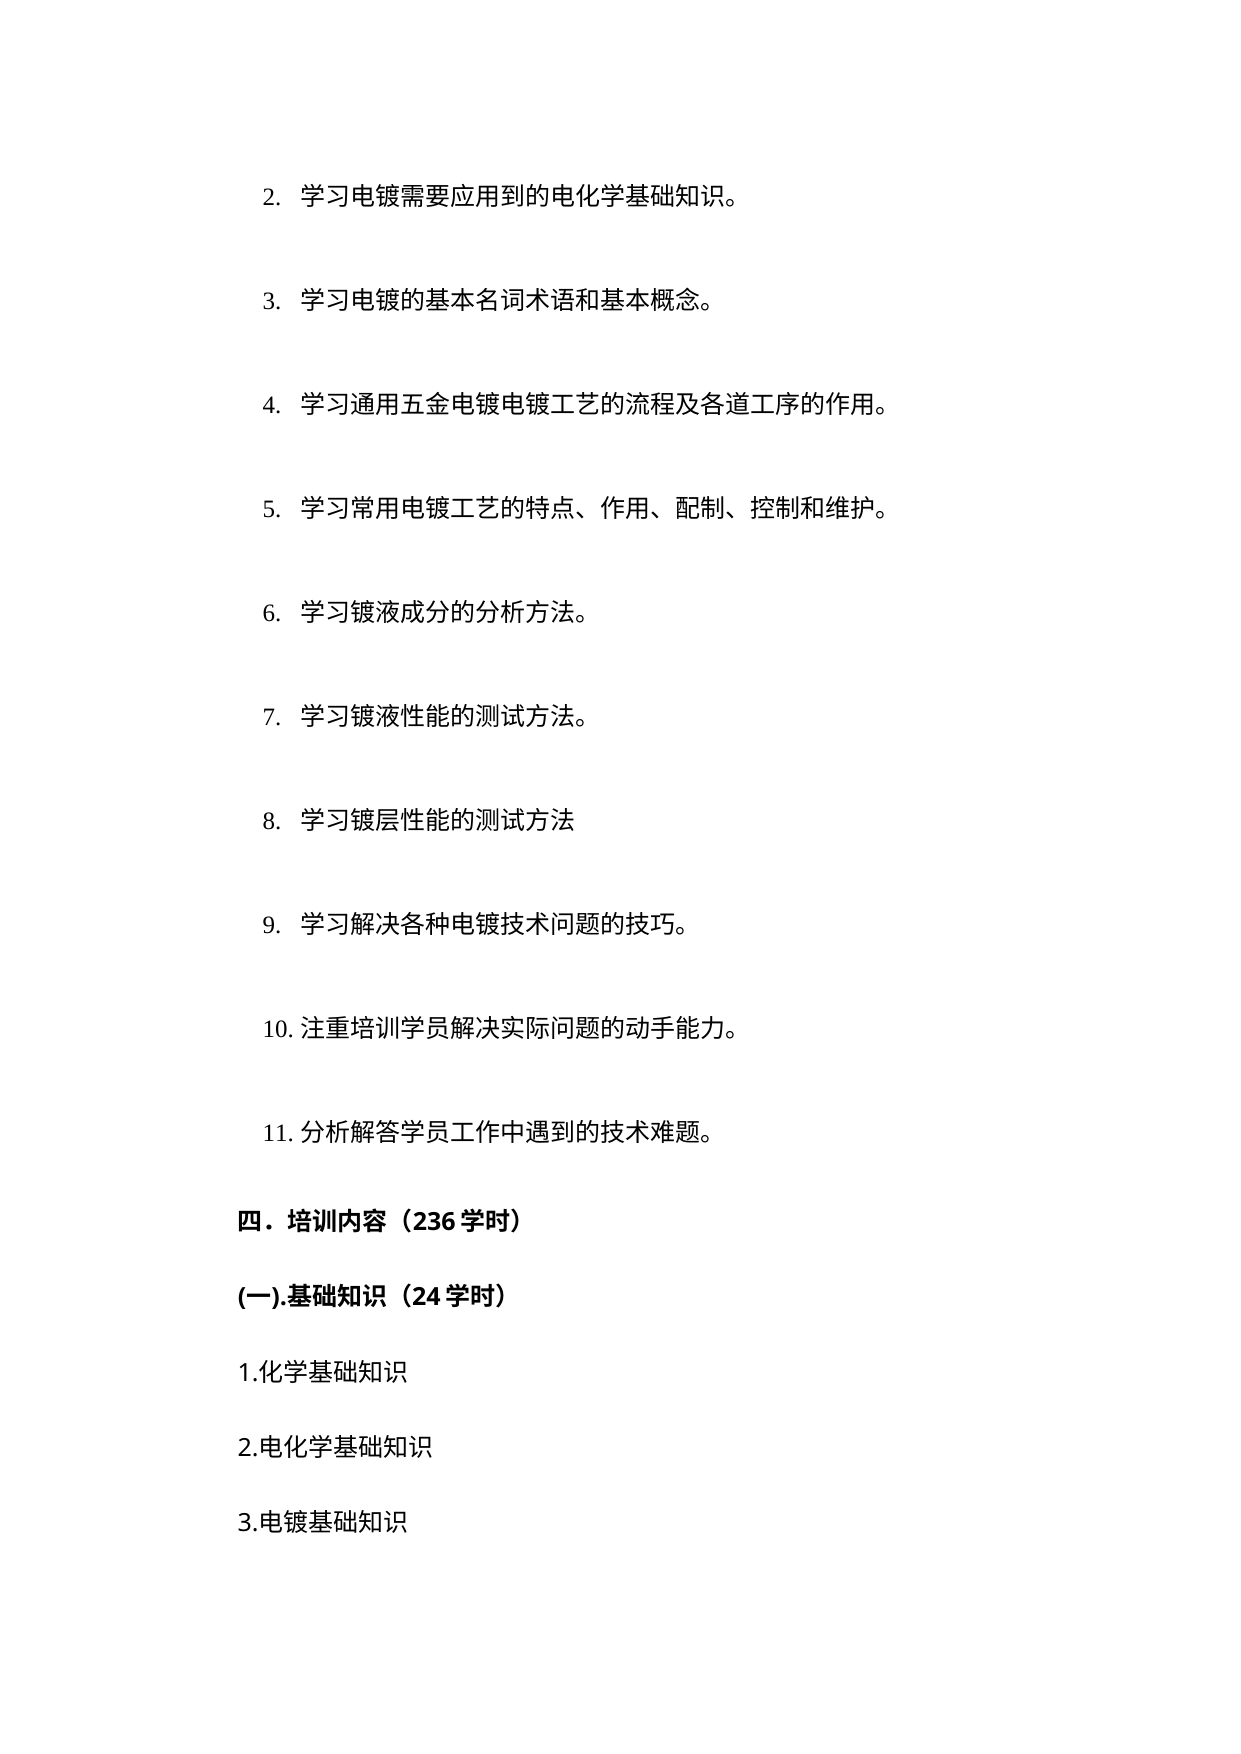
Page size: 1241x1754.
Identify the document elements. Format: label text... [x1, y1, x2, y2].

text (一).基础知识（24学时） [187, 1277, 1053, 1313]
list 注重培训学员解决实际问题的动手能力。 [262, 994, 1053, 1059]
text 2.电化学基础知识 [187, 1427, 1053, 1463]
text 1.化学基础知识 [187, 1352, 1053, 1388]
list 学习镀层性能的测试方法 [262, 786, 1053, 851]
text 四．培训内容（236学时） [187, 1202, 1053, 1238]
list 学习电镀的基本名词术语和基本概念。 [262, 266, 1053, 331]
list 学习电镀需要应用到的电化学基础知识。 [262, 162, 1053, 227]
list 学习解决各种电镀技术问题的技巧。 [262, 890, 1053, 955]
list 学习常用电镀工艺的特点、作用、配制、控制和维护。 [262, 474, 1053, 539]
list 学习镀液成分的分析方法。 [262, 578, 1053, 643]
list 学习通用五金电镀电镀工艺的流程及各道工序的作用。 [262, 370, 1053, 435]
text 3.电镀基础知识 [187, 1502, 1053, 1539]
list 分析解答学员工作中遇到的技术难题。 [262, 1098, 1053, 1163]
list 学习镀液性能的测试方法。 [262, 682, 1053, 747]
